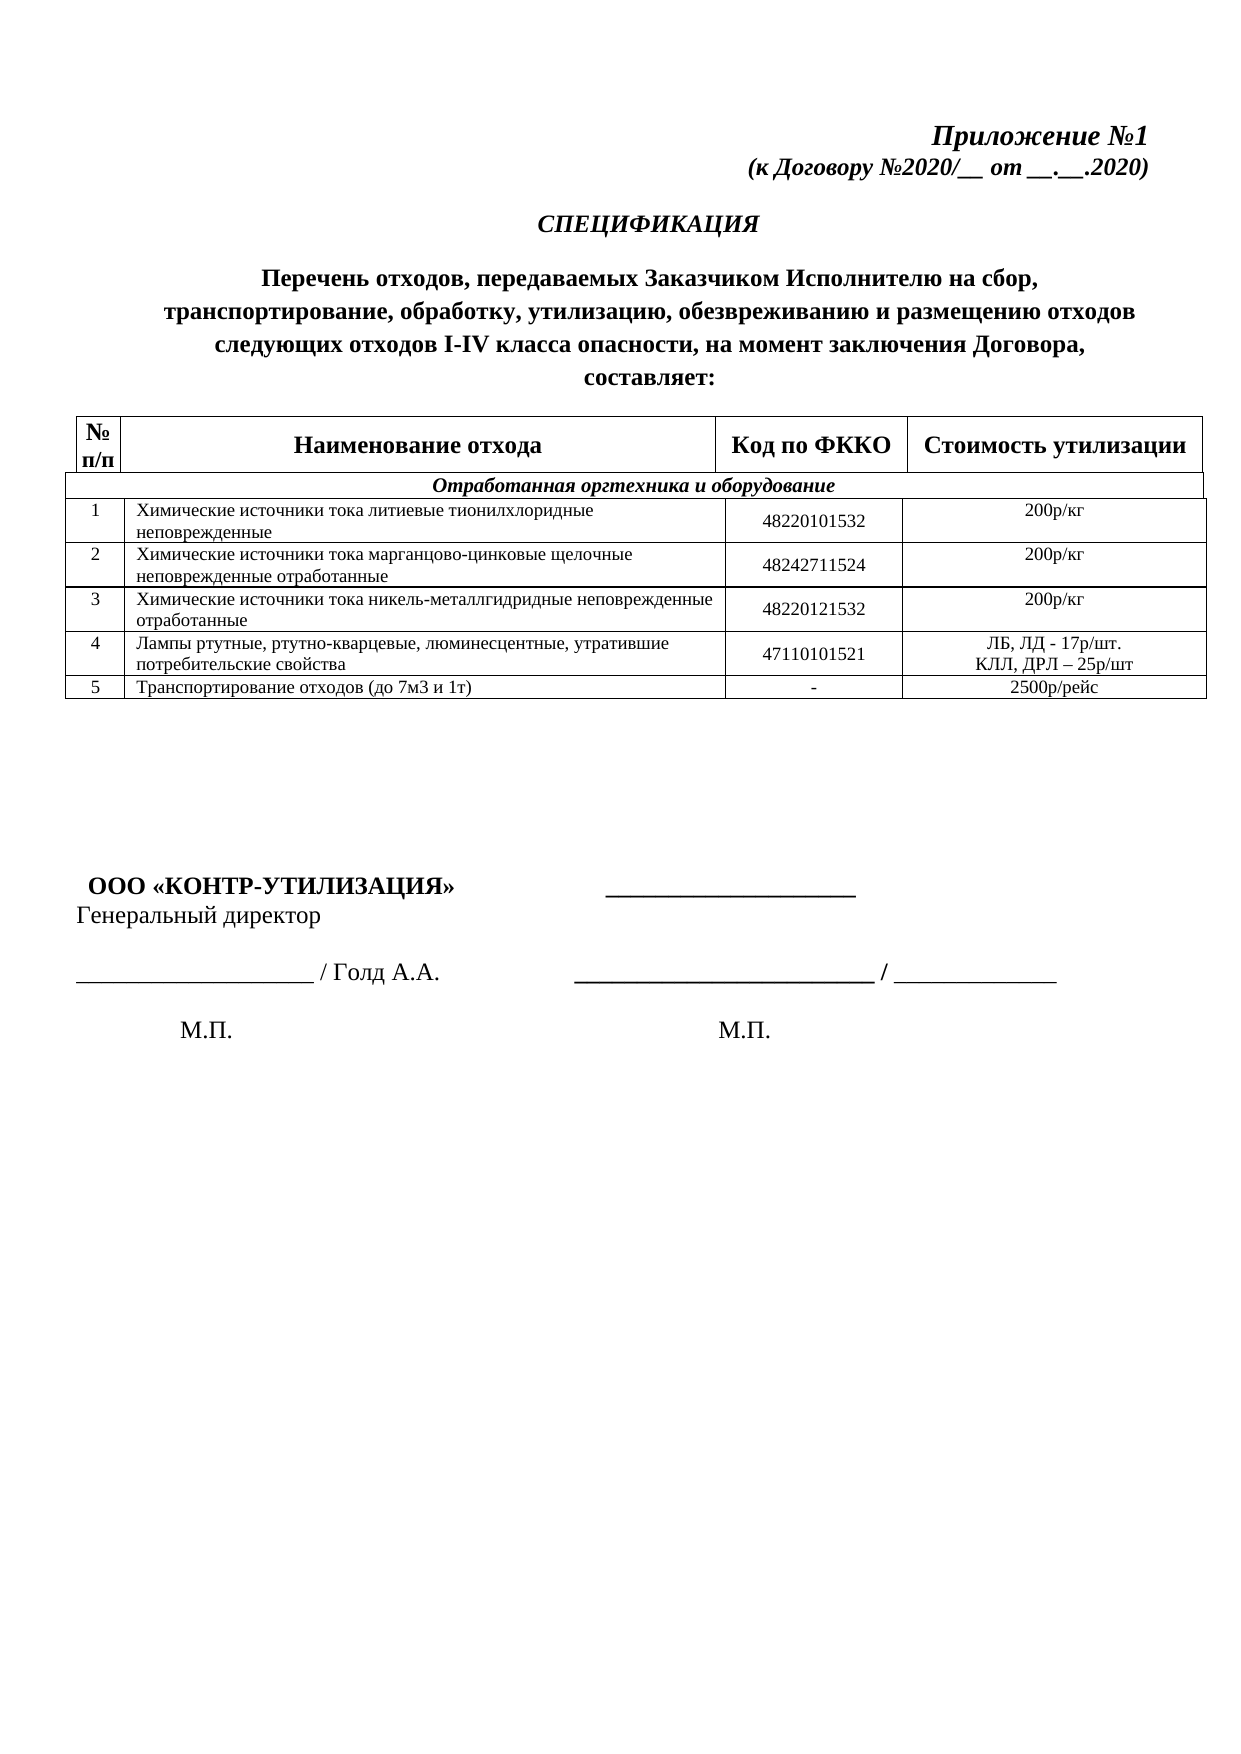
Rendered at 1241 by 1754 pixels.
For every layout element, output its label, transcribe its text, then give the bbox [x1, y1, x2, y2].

table_cell ООО «КОНТР-УТИЛИЗАЦИЯ» Генеральный директор ___________________ / Голд А.А. М.П. [76, 699, 563, 1072]
table_header № п/п [77, 417, 120, 472]
table_cell - [726, 676, 902, 697]
table_cell Химические источники тока никель-металлгидридные неповрежденные отработанные [125, 588, 725, 631]
table_cell 4 [66, 632, 124, 675]
table_cell 48220121532 [726, 588, 902, 631]
text (к Договору №2020/__ от __.__.2020) [148, 152, 1152, 180]
table_cell 48242711524 [726, 543, 902, 586]
table_cell 200р/кг [903, 499, 1206, 542]
table_cell 200р/кг [903, 588, 1206, 631]
table_cell 2 [66, 543, 124, 586]
table_header Стоимость утилизации [908, 417, 1202, 472]
table_cell Химические источники тока марганцово-цинковые щелочные неповрежденные отработанные [125, 543, 725, 586]
table_cell ЛБ, ЛД - 17р/шт. КЛЛ, ДРЛ – 25р/шт [903, 632, 1206, 675]
table_cell 5 [66, 676, 124, 697]
table_cell Лампы ртутные, ртутно-кварцевые, люминесцентные, утратившие потребительские свойства [125, 632, 725, 675]
table_cell Транспортирование отходов (до 7м3 и 1т) [125, 676, 725, 697]
table_cell Химические источники тока литиевые тионилхлоридные неповрежденные [125, 499, 725, 542]
text Перечень отходов, передаваемых Заказчиком Исполнителю на сбор, транспортирование, обработку, утилизацию, обезвреживанию и размещению отходов следующих отходов I-IV класса опасности, на момент заключения Договора, составляет: [148, 263, 1152, 391]
table_cell 200р/кг [903, 543, 1206, 586]
table_header Наименование отхода [121, 417, 715, 472]
table_cell Отработанная оргтехника и оборудование [66, 473, 1203, 498]
table_cell 2500р/рейс [903, 676, 1206, 697]
table_cell 3 [66, 588, 124, 631]
table_cell ____________________ ________________________ / _____________ М.П. [563, 699, 1080, 1072]
table_cell 48220101532 [726, 499, 902, 542]
text Приложение №1 [148, 118, 1152, 152]
table_header Код по ФККО [716, 417, 907, 472]
table_cell 47110101521 [726, 632, 902, 675]
text Спецификация [148, 209, 1152, 238]
table_cell 1 [66, 499, 124, 542]
